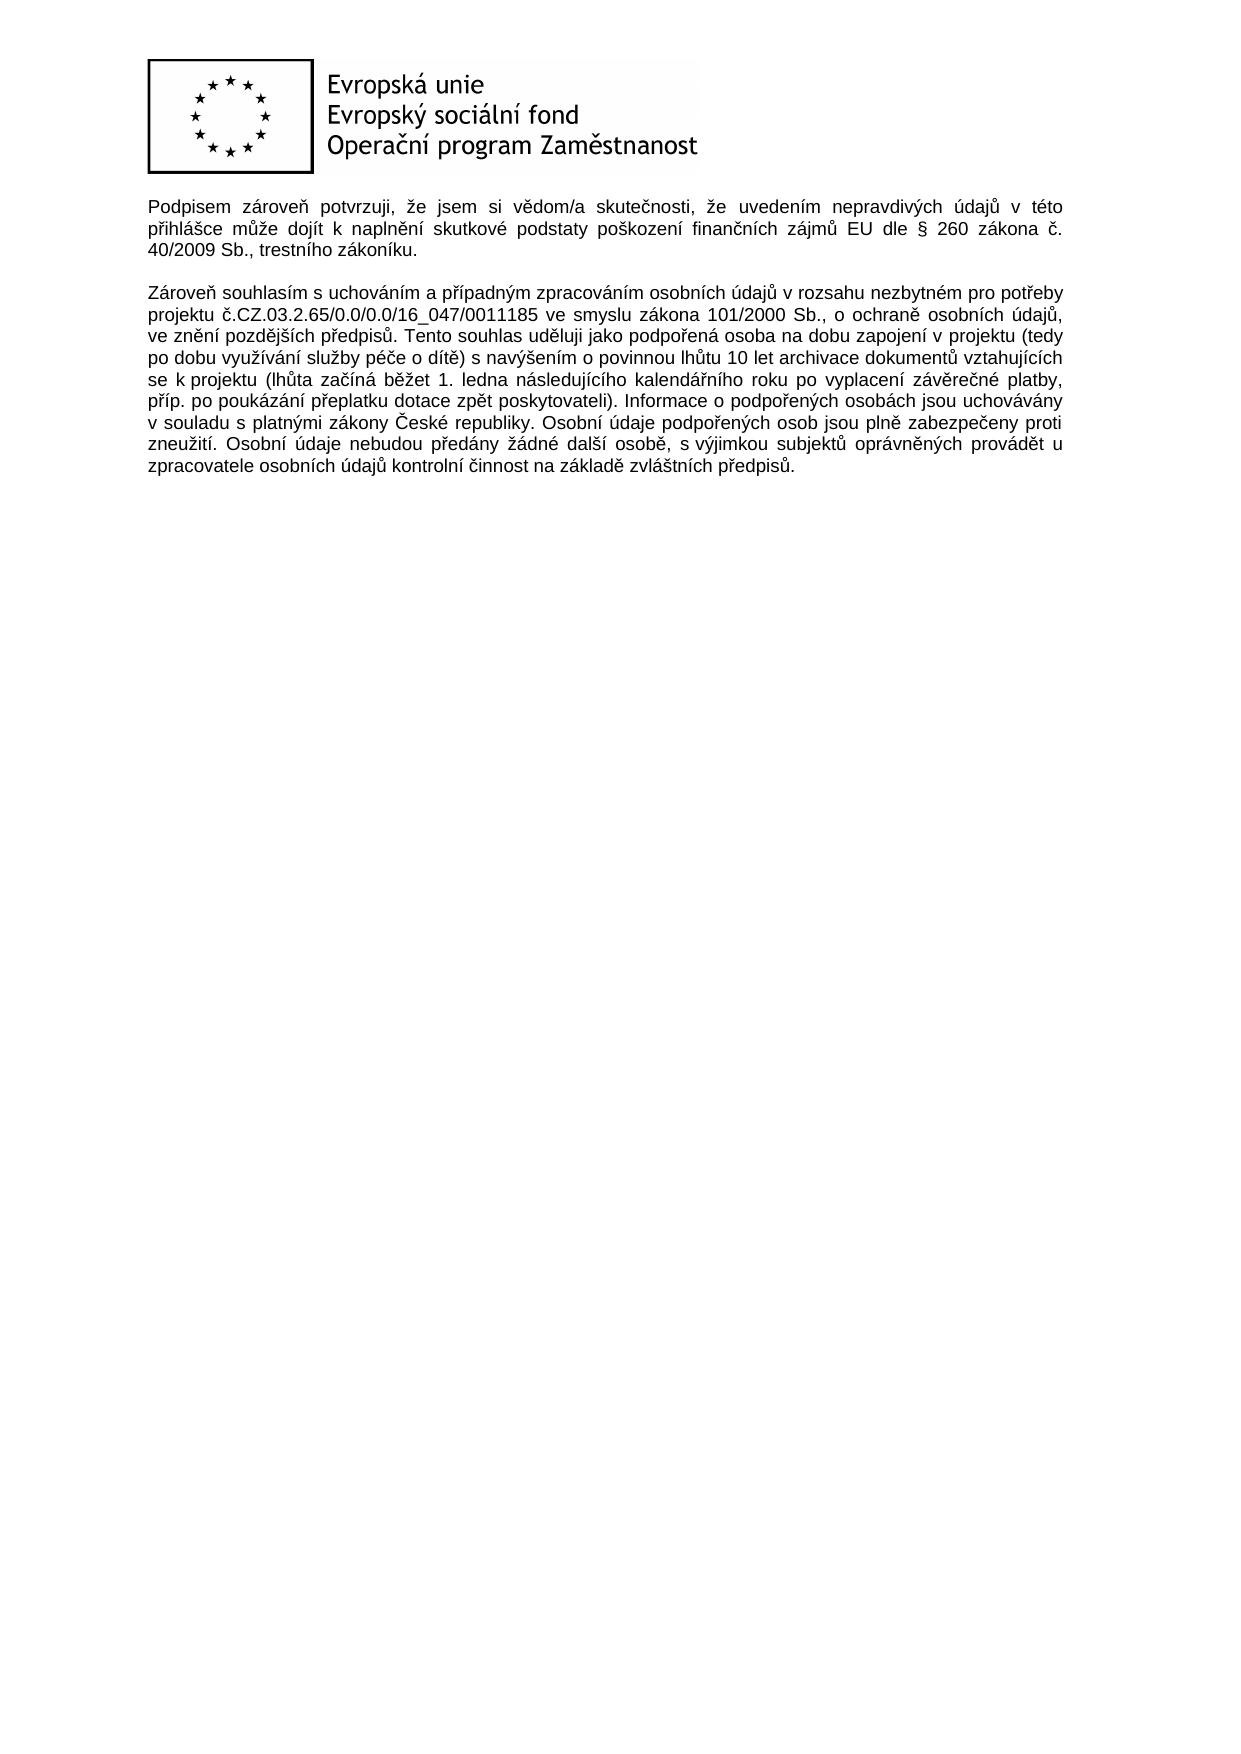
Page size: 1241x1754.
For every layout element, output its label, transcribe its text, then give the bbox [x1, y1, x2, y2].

text Podpisem zároveň potvrzuji, že jsem si vědom/a skutečnosti, že uvedením nepravdivých údajů v této přihlášce může dojít k naplnění skutkové podstaty poškození finančních zájmů EU dle § 260 zákona č. 40/2009 Sb., trestního zákoníku. [148, 173, 1063, 261]
text Zároveň souhlasím s uchováním a případným zpracováním osobních údajů v rozsahu nezbytném pro potřeby projektu č.CZ.03.2.65/0.0/0.0/16_047/0011185 ve smyslu zákona 101/2000 Sb., o ochraně osobních údajů, ve znění pozdějších předpisů. Tento souhlas uděluji jako podpořená osoba na dobu zapojení v projektu (tedy po dobu využívání služby péče o dítě) s navýšením o povinnou lhůtu 10 let archivace dokumentů vztahujících se k projektu (lhůta začíná běžet 1. ledna následujícího kalendářního roku po vyplacení závěrečné platby, příp. po poukázání přeplatku dotace zpět poskytovateli). Informace o podpořených osobách jsou uchovávány v souladu s platnými zákony České republiky. Osobní údaje podpořených osob jsou plně zabezpečeny proti zneužití. Osobní údaje nebudou předány žádné další osobě, s výjimkou subjektů oprávněných provádět u zpracovatele osobních údajů kontrolní činnost na základě zvláštních předpisů. [148, 282, 1063, 476]
picture [147, 59, 698, 174]
